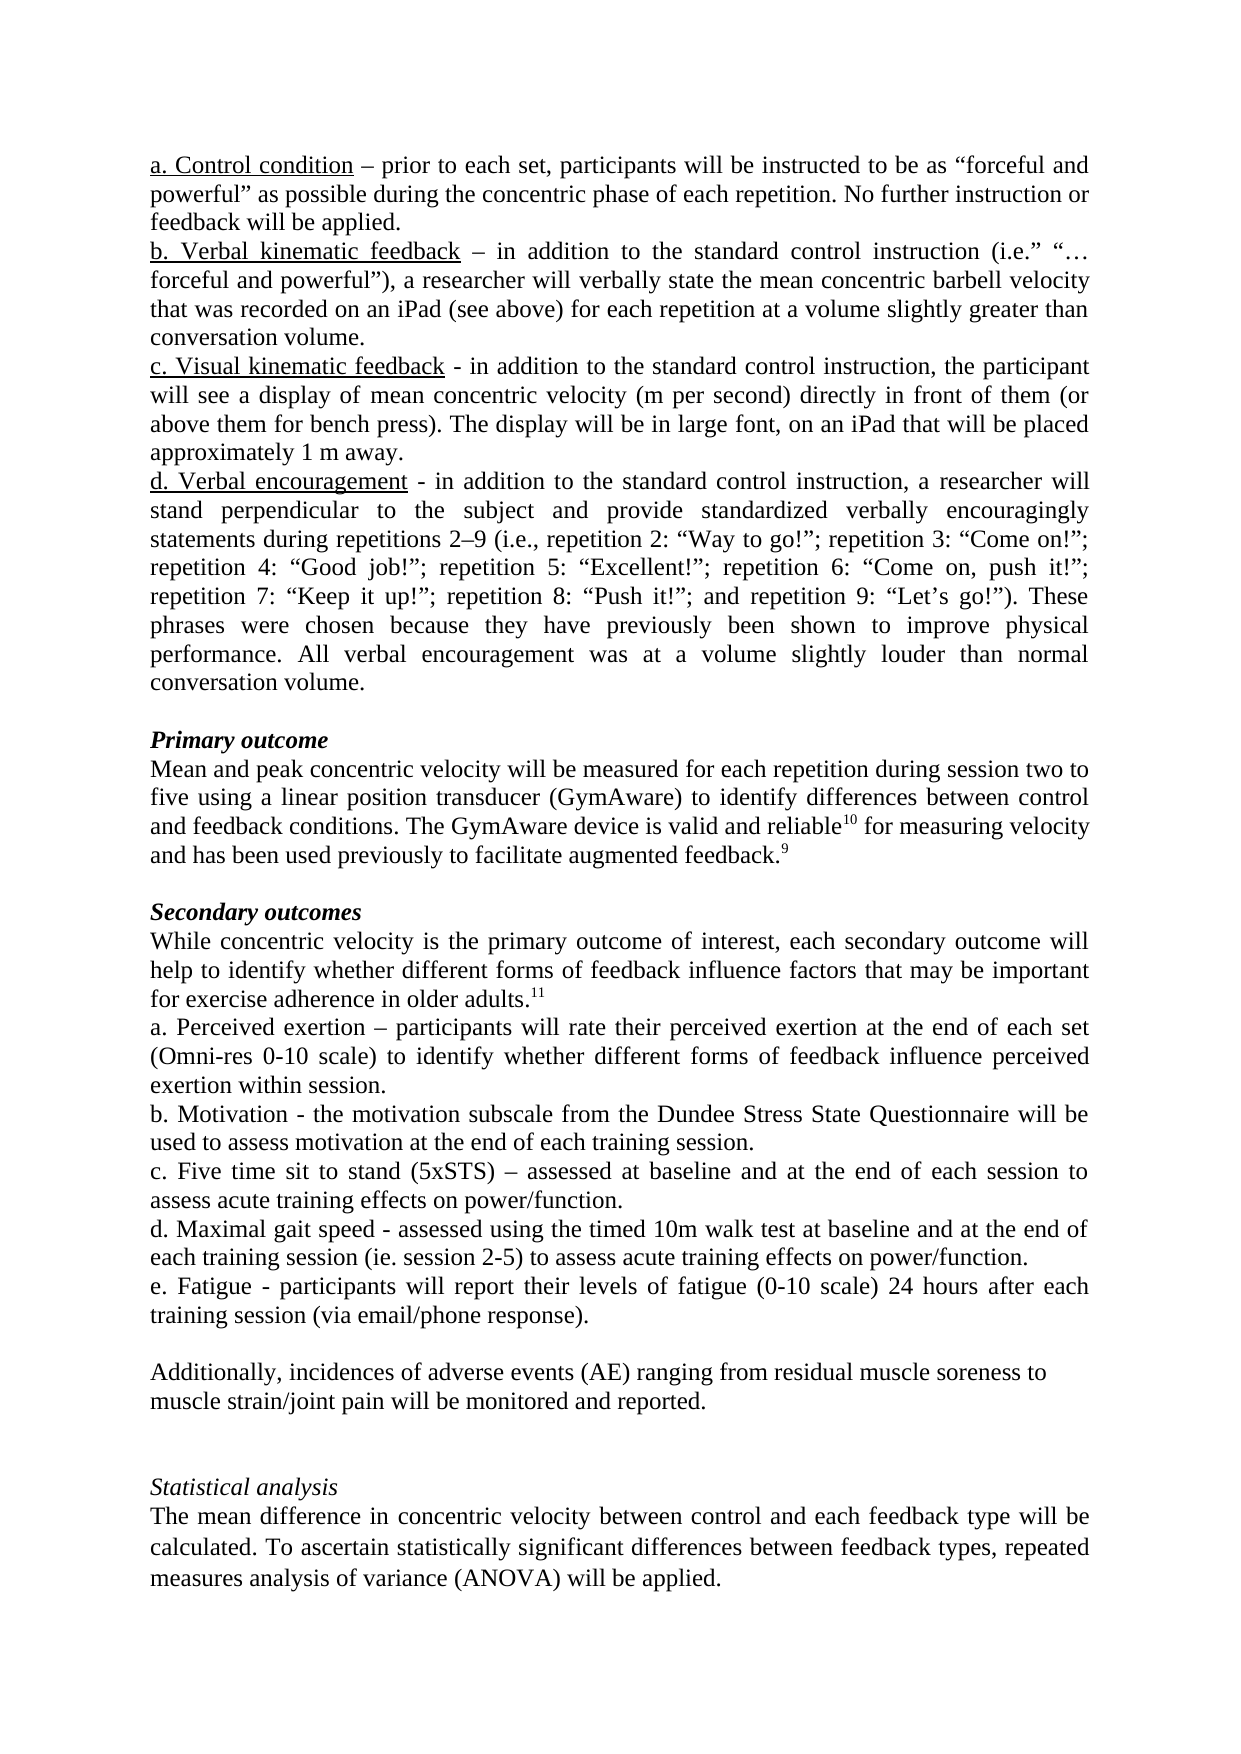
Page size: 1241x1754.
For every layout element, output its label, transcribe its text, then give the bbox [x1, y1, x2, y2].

text Statistical analysis [150, 1559, 1090, 1587]
text While concentric velocity is the primary outcome of interest, each secondary outcome will help to identify whether different forms of feedback influence factors that may be important for exercise adherence in older adults.11 [150, 1012, 1090, 1099]
text Primary outcome [150, 811, 1090, 840]
text c. Visual kinematic feedback - in addition to the standard control instruction, the participant will see a display of mean concentric velocity (m per second) directly in front of them (or above them for bench press). The display will be in large font, on an iPad that will be placed approximately 1 m away. [150, 437, 1090, 552]
text Mean and peak concentric velocity will be measured for each repetition during session two to five using a linear position transducer (GymAware) to identify differences between control and feedback conditions. The GymAware device is valid and reliable10 for measuring velocity and has been used previously to facilitate augmented feedback.9 [150, 840, 1090, 955]
text d. Verbal encouragement - in addition to the standard control instruction, a researcher will stand perpendicular to the subject and provide standardized verbally encouragingly statements during repetitions 2–9 (i.e., repetition 2: “Way to go!”; repetition 3: “Come on!”; repetition 4: “Good job!”; repetition 5: “Excellent!”; repetition 6: “Come on, push it!”; repetition 7: “Keep it up!”; repetition 8: “Push it!”; and repetition 9: “Let’s go!”). These phrases were chosen because they have previously been shown to improve physical performance. All verbal encouragement was at a volume slightly louder than normal conversation volume. [150, 552, 1090, 782]
text Augmented feedback conditions assessed during session 2-5 [150, 207, 1090, 236]
text d. Maximal gait speed - assessed using the timed 10m walk test at baseline and at the end of each training session (ie. session 2-5) to assess acute training effects on power/function. [150, 1300, 1090, 1357]
text a. Perceived exertion – participants will rate their perceived exertion at the end of each set (Omni-res 0-10 scale) to identify whether different forms of feedback influence perceived exertion within session. [150, 1099, 1090, 1185]
text b. Motivation - the motivation subscale from the Dundee Stress State Questionnaire will be used to assess motivation at the end of each training session. [150, 1185, 1090, 1242]
text Secondary outcomes [150, 984, 1090, 1012]
text e. Fatigue - participants will report their levels of fatigue (0-10 scale) 24 hours after each training session (via email/phone response). [150, 1357, 1090, 1415]
text c. Five time sit to stand (5xSTS) – assessed at baseline and at the end of each session to assess acute training effects on power/function. [150, 1242, 1090, 1300]
text a. Control condition – prior to each set, participants will be instructed to be as “forceful and powerful” as possible during the concentric phase of each repetition. No further instruction or feedback will be applied. [150, 236, 1090, 322]
text b. Verbal kinematic feedback – in addition to the standard control instruction (i.e.” “…forceful and powerful”), a researcher will verbally state the mean concentric barbell velocity that was recorded on an iPad (see above) for each repetition at a volume slightly greater than conversation volume. [150, 322, 1090, 437]
text Additionally, incidences of adverse events (AE) ranging from residual muscle soreness to muscle strain/joint pain will be monitored and reported. [150, 1444, 1090, 1501]
